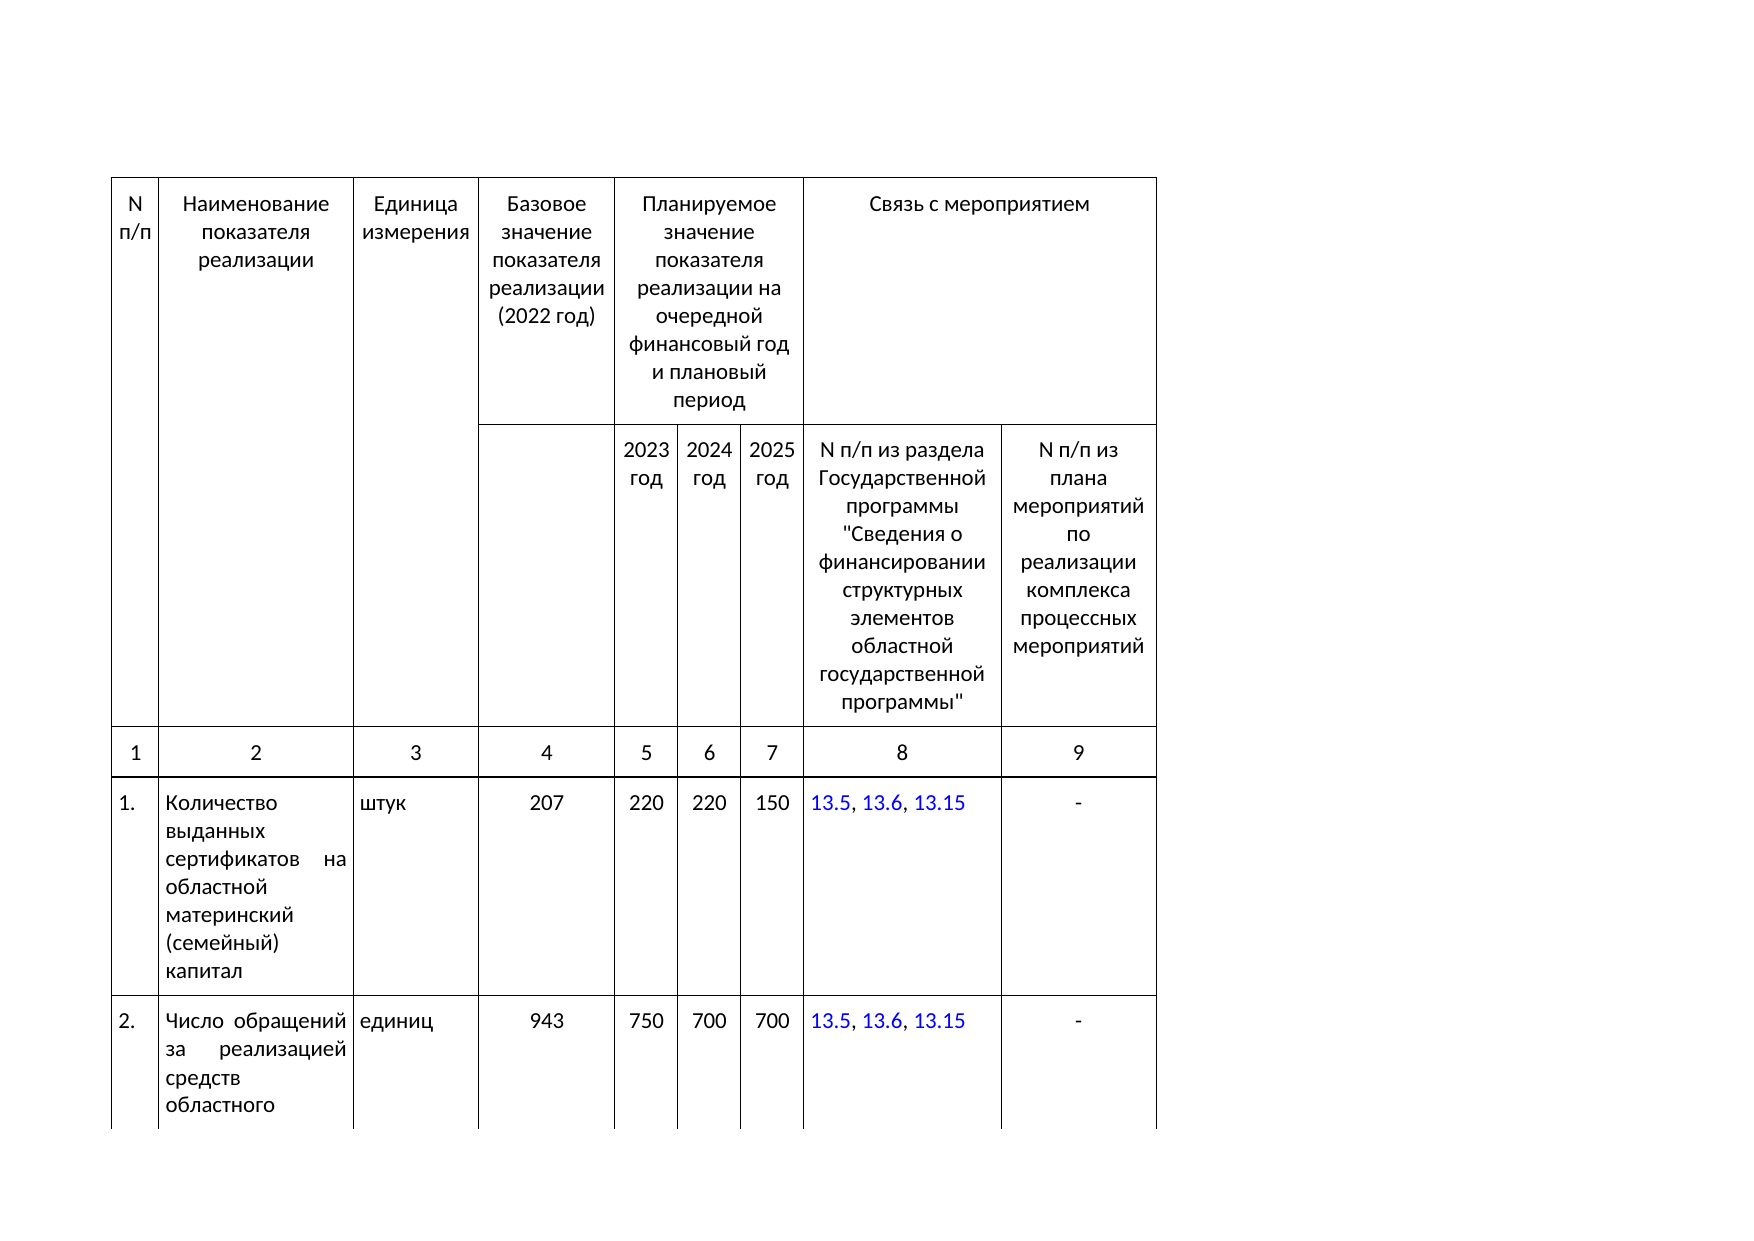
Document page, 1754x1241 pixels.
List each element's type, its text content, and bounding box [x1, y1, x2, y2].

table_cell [159, 996, 353, 1129]
table_cell 2025 год [741, 425, 803, 726]
table_cell 207 [479, 778, 614, 995]
table_cell 220 [678, 778, 740, 995]
table_header Единица измерения [354, 178, 478, 726]
table_cell 9 [1002, 727, 1156, 776]
table_cell единиц [354, 996, 478, 1129]
table_cell 13.5, 13.6, 13.15 [804, 996, 1001, 1129]
table_cell 700 [741, 996, 803, 1129]
table_header Планируемое значение показателя реализации на очередной финансовый год и плановый период [615, 178, 803, 424]
table_cell 1. [112, 778, 158, 995]
table_cell 700 [678, 996, 740, 1129]
table_header N п/п [112, 178, 158, 726]
table_cell 2024 год [678, 425, 740, 726]
table_cell 4 [479, 727, 614, 776]
table_cell 1 [112, 727, 158, 776]
table_cell 943 [479, 996, 614, 1129]
table_header Связь с мероприятием [804, 178, 1156, 424]
table_cell [479, 425, 614, 726]
table_header Наименование показателя реализации [159, 178, 353, 726]
table_cell 2023 год [615, 425, 677, 726]
table_cell 3 [354, 727, 478, 776]
table_cell 2. [112, 996, 158, 1129]
table_cell штук [354, 778, 478, 995]
table_cell 5 [615, 727, 677, 776]
table_cell 750 [615, 996, 677, 1129]
table_cell - [1002, 778, 1156, 995]
table_cell N п/п из раздела Государственной программы "Сведения о финансировании структурных элементов областной государственной программы" [804, 425, 1001, 726]
table_cell 220 [615, 778, 677, 995]
table_cell - [1002, 996, 1156, 1129]
table_cell N п/п из плана мероприятий по реализации комплекса процессных мероприятий [1002, 425, 1156, 726]
table_cell 150 [741, 778, 803, 995]
table_cell Количество выданных сертификатов на областной материнский (семейный) капитал [159, 778, 353, 995]
table_header Базовое значение показателя реализации (2022 год) [479, 178, 614, 424]
table_cell 6 [678, 727, 740, 776]
table_cell 2 [159, 727, 353, 776]
table_cell 13.5, 13.6, 13.15 [804, 778, 1001, 995]
table_cell 7 [741, 727, 803, 776]
table_cell 8 [804, 727, 1001, 776]
